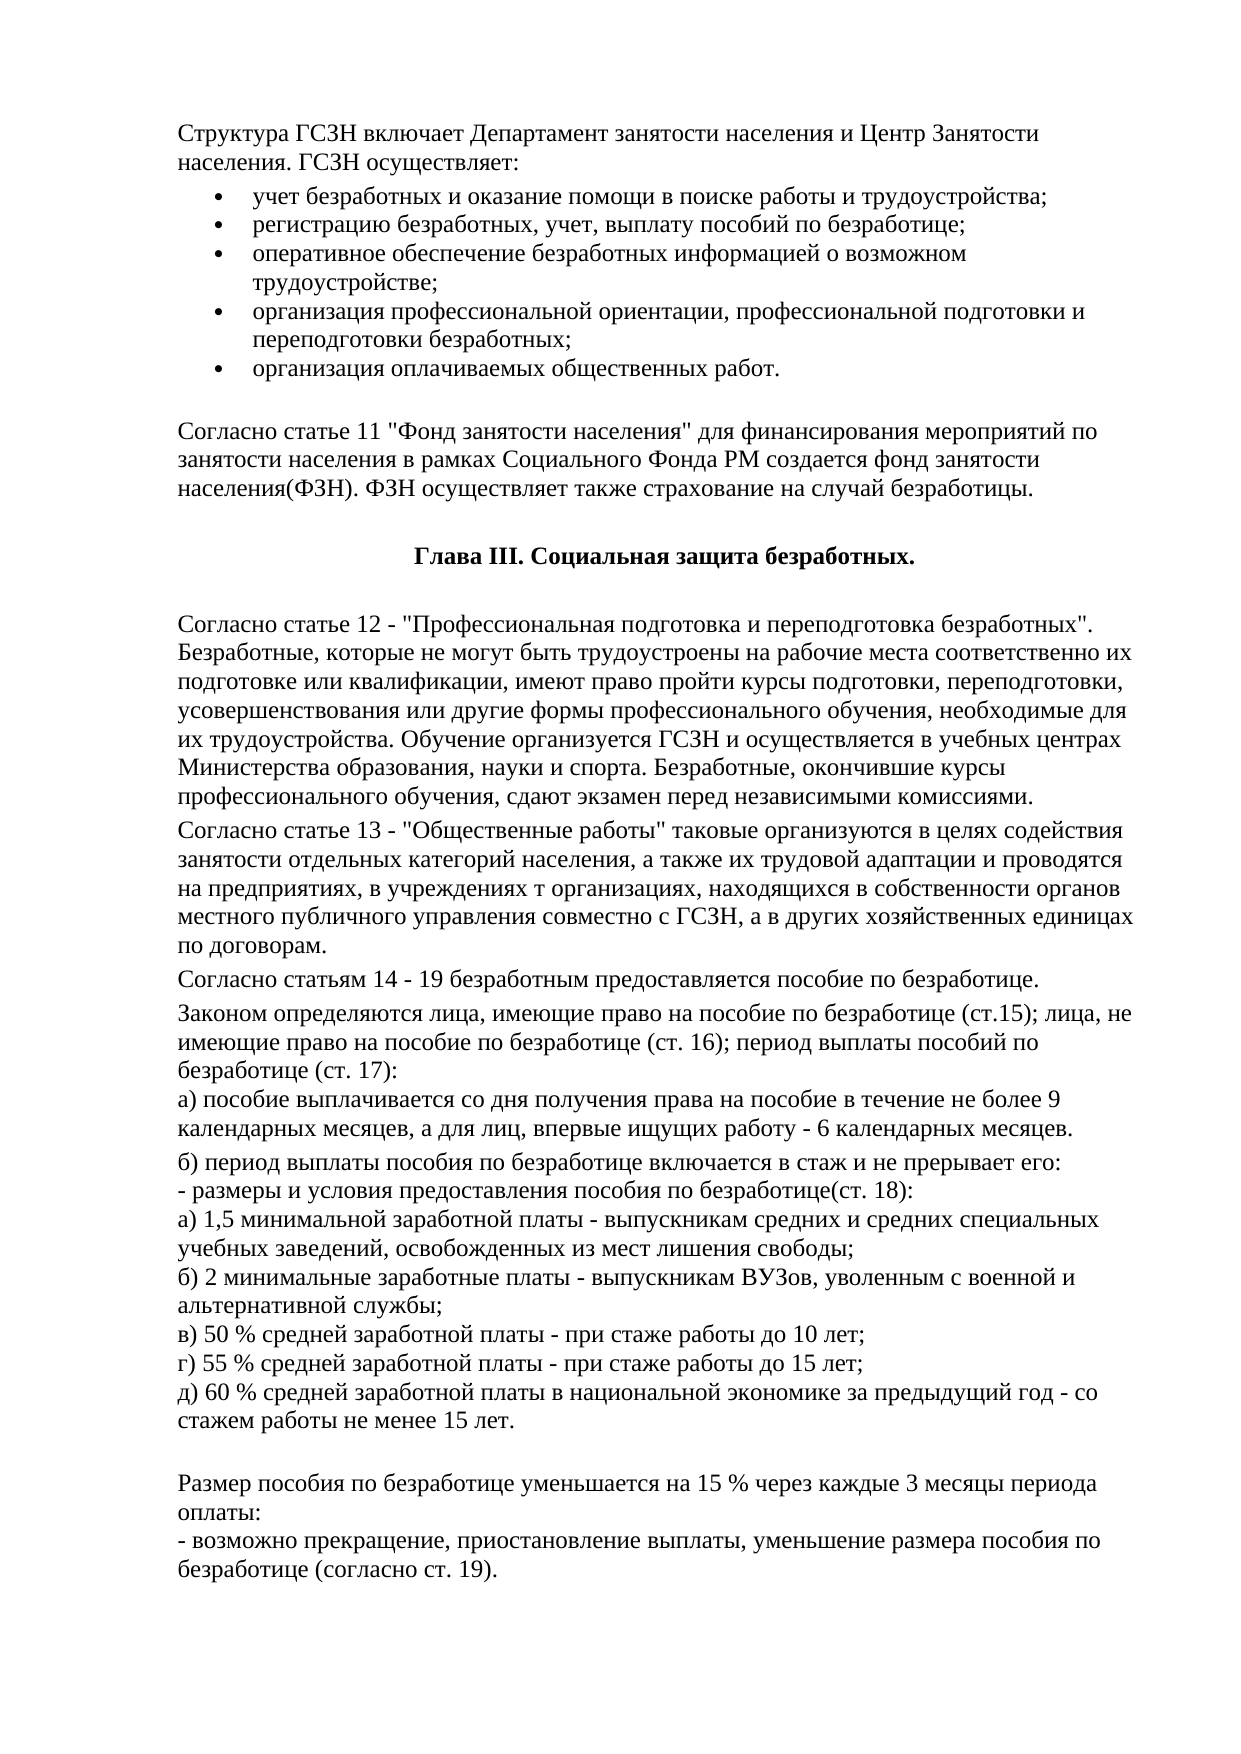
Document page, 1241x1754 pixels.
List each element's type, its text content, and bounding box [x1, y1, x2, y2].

text Согласно статье 11 "Фонд занятости населения" для финансирования мероприятий по занятости населения в рамках Социального Фонда РМ создается фонд занятости населения(ФЗН). ФЗН осуществляет также страхование на случай безработицы. [177, 387, 1152, 502]
list учет безработных и оказание помощи в поиске работы и трудоустройства; [215, 181, 1152, 209]
list организация оплачиваемых общественных работ. [215, 353, 1152, 382]
text Законом определяются лица, имеющие право на пособие по безработице (ст.15); лица, не имеющие право на пособие по безработице (ст. 16); период выплаты пособий по безработице (ст. 17): а) пособие выплачивается со дня получения права на пособие в течение не более 9 календарных месяцев, а для лиц, впервые ищущих работу - 6 календарных месяцев. [177, 998, 1152, 1142]
text Размер пособия по безработице уменьшается на 15 % через каждые 3 месяцы периода оплаты: - возможно прекращение, приостановление выплаты, уменьшение размера пособия по безработице (согласно ст. 19). [177, 1439, 1152, 1583]
text Согласно статьям 14 - 19 безработным предоставляется пособие по безработице. [177, 964, 1152, 993]
list оперативное обеспечение безработных информацией о возможном трудоустройстве; [215, 238, 1152, 296]
text Глава III. Социальная защита безработных. [177, 541, 1152, 570]
text Структура ГСЗН включает Департамент занятости населения и Центр Занятости населения. ГСЗН осуществляет: [177, 118, 1152, 176]
text б) период выплаты пособия по безработице включается в стаж и не прерывает его: - размеры и условия предоставления пособия по безработице(ст. 18): а) 1,5 минимальной заработной платы - выпускникам средних и средних специальных учебных заведений, освобожденных из мест лишения свободы; б) 2 минимальные заработные платы - выпускникам ВУЗов, уволенным с военной и альтернативной службы; в) 50 % средней заработной платы - при стаже работы до 10 лет; г) 55 % средней заработной платы - при стаже работы до 15 лет; д) 60 % средней заработной платы в национальной экономике за предыдущий год - со стажем работы не менее 15 лет. [177, 1147, 1152, 1434]
text Согласно статье 13 - "Общественные работы" таковые организуются в целях содействия занятости отдельных категорий населения, а также их трудовой адаптации и проводятся на предприятиях, в учреждениях т организациях, находящихся в собственности органов местного публичного управления совместно с ГСЗН, а в других хозяйственных единицах по договорам. [177, 815, 1152, 959]
list регистрацию безработных, учет, выплату пособий по безработице; [215, 209, 1152, 238]
list организация профессиональной ориентации, профессиональной подготовки и переподготовки безработных; [215, 296, 1152, 353]
text Согласно статье 12 - "Профессиональная подготовка и переподготовка безработных". Безработные, которые не могут быть трудоустроены на рабочие места соответственно их подготовке или квалификации, имеют право пройти курсы подготовки, переподготовки, усовершенствования или другие формы профессионального обучения, необходимые для их трудоустройства. Обучение организуется ГСЗН и осуществляется в учебных центрах Министерства образования, науки и спорта. Безработные, окончившие курсы профессионального обучения, сдают экзамен перед независимыми комиссиями. [177, 609, 1152, 810]
